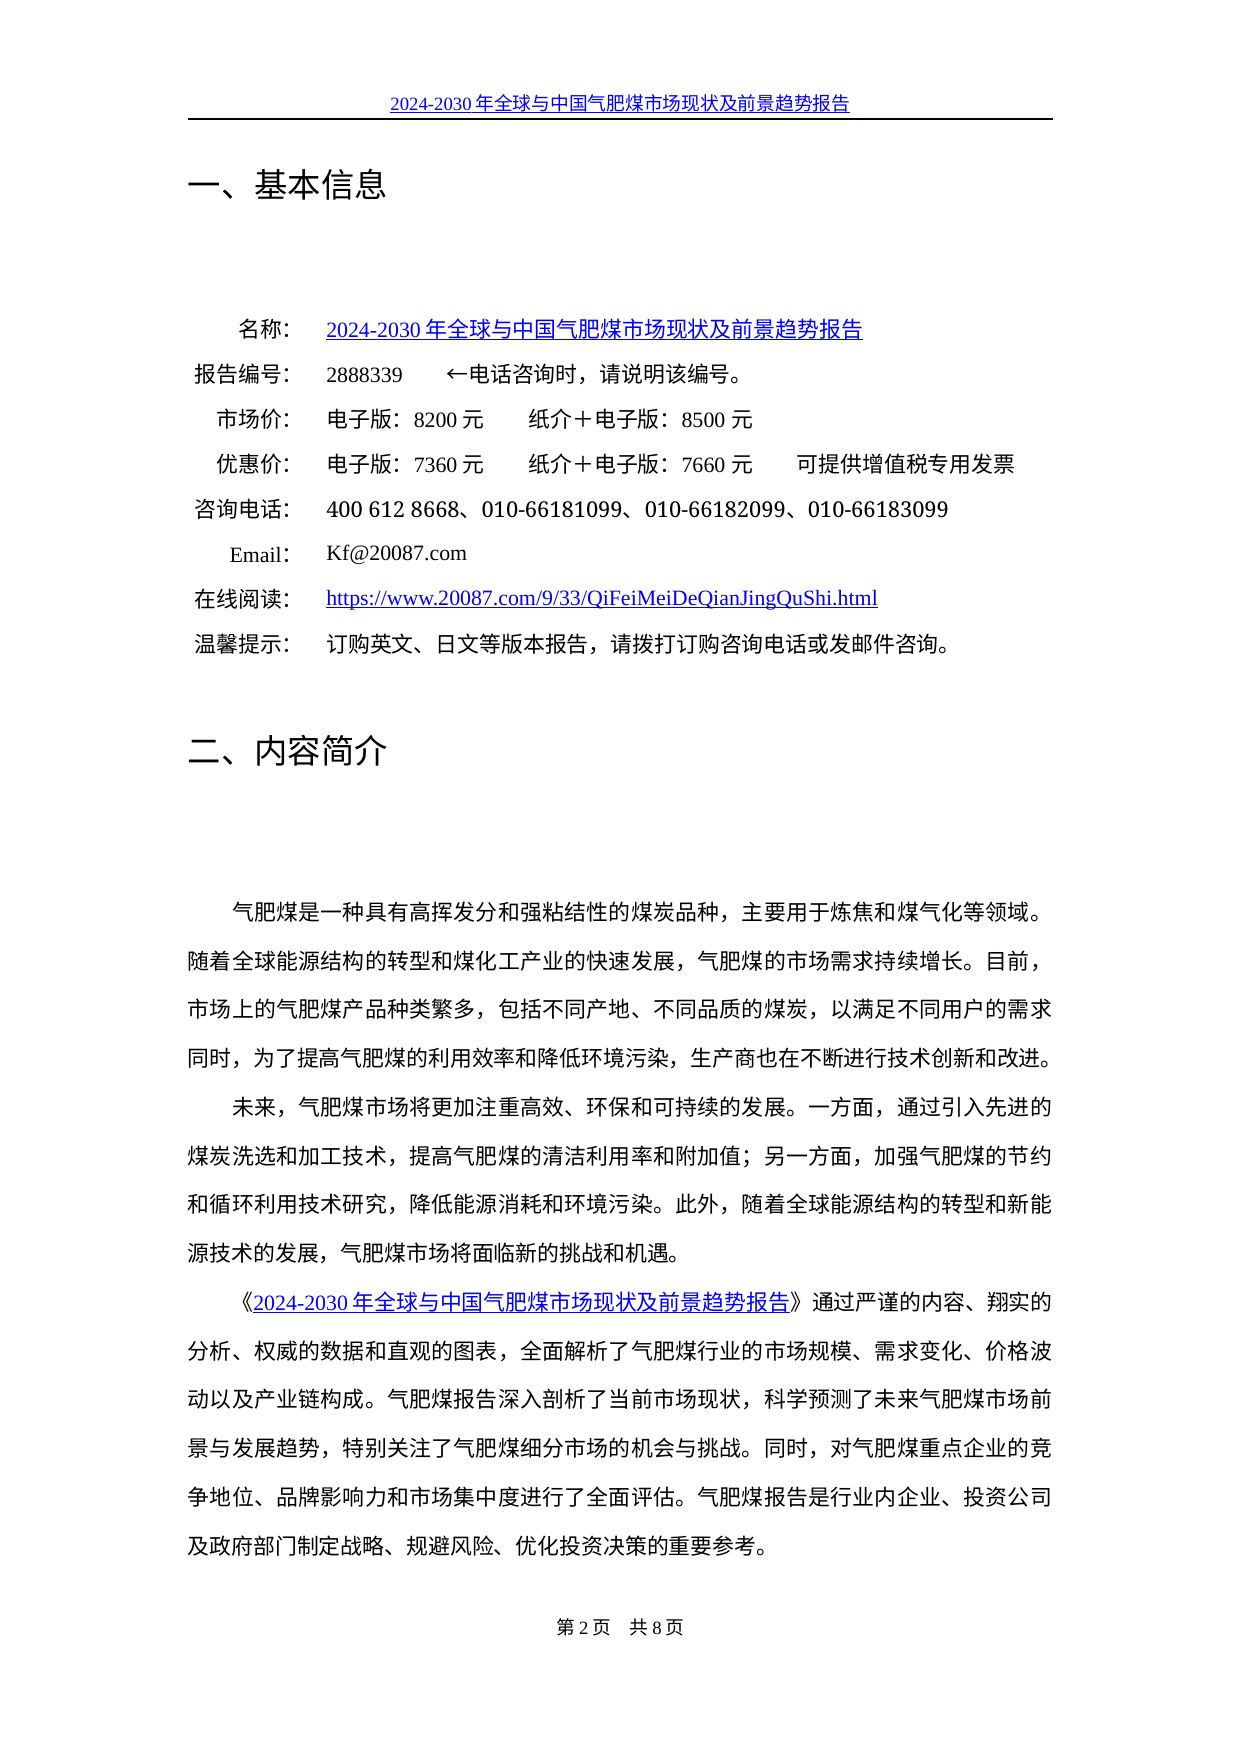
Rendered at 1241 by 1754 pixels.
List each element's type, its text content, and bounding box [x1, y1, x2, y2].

table_cell 400 612 8668、010-66181099、010-66182099、010-66183099 [315, 492, 1073, 537]
table_cell 市场价： [167, 402, 315, 447]
table_cell 在线阅读： [167, 582, 315, 627]
table_header 2024-2030年全球与中国气肥煤市场现状及前景趋势报告 [315, 312, 1073, 357]
table_cell 电子版：8200 元 纸介＋电子版：8500 元 [315, 402, 1073, 447]
table_cell 优惠价： [167, 447, 315, 492]
table_cell 咨询电话： [167, 492, 315, 537]
table_cell 电子版：7360 元 纸介＋电子版：7660 元 可提供增值税专用发票 [315, 447, 1073, 492]
title 二、内容简介 [187, 717, 1053, 782]
title 一、基本信息 [187, 150, 1053, 215]
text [187, 894, 1053, 1561]
table_cell 2888339 ←电话咨询时，请说明该编号。 [315, 357, 1073, 402]
table_header 名称： [167, 312, 315, 357]
table_cell 温馨提示： [167, 627, 315, 672]
table_cell [315, 582, 1073, 627]
table_cell 报告编号： [167, 357, 315, 402]
table_cell Kf@20087.com [315, 537, 1073, 582]
table_cell 订购英文、日文等版本报告，请拨打订购咨询电话或发邮件咨询。 [315, 627, 1073, 672]
table_cell Email： [167, 537, 315, 582]
